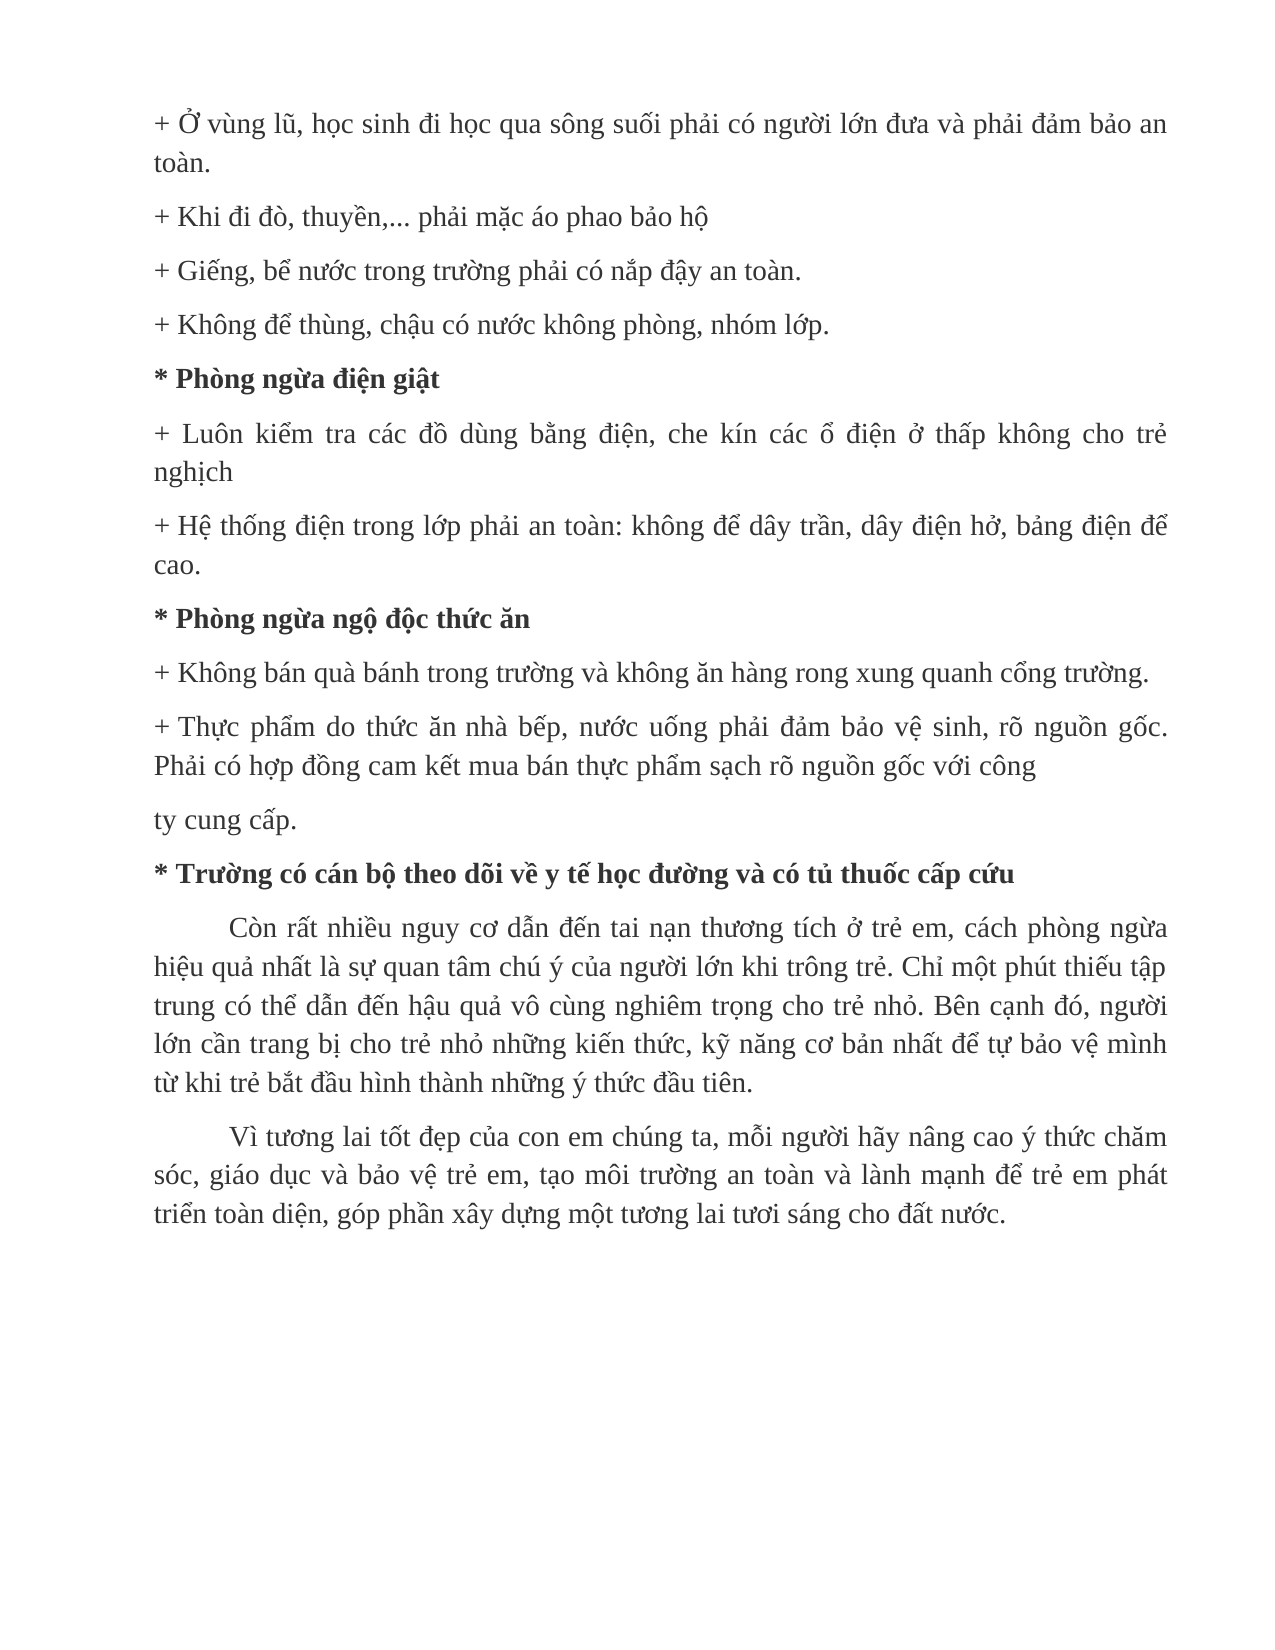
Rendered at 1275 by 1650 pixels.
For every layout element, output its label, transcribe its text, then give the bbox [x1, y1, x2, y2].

text * Trường có cán bộ theo dõi về y tế học đường và có tủ thuốc cấp cứu [153, 856, 1169, 890]
text + Thực phẩm do thức ăn nhà bếp, nước uống phải đảm bảo vệ sinh, rõ nguồn gốc. Phải có hợp đồng cam kết mua bán thực phẩm sạch rõ nguồn gốc với công [153, 709, 1169, 782]
text + Ở vùng lũ, học sinh đi học qua sông suối phải có người lớn đưa và phải đảm bảo an toàn. [153, 106, 1169, 178]
text + Không để thùng, chậu có nước không phòng, nhóm lớp. [153, 307, 1169, 341]
text + Khi đi đò, thuyền,... phải mặc áo phao bảo hộ [153, 199, 1169, 233]
text ty cung cấp. [153, 802, 1169, 836]
text + Luôn kiểm tra các đồ dùng bằng điện, che kín các ổ điện ở thấp không cho trẻ nghịch [153, 416, 1169, 488]
text * Phòng ngừa điện giật [153, 362, 1169, 395]
text Vì tương lai tốt đẹp của con em chúng ta, mỗi người hãy nâng cao ý thức chăm sóc, giáo dục và bảo vệ trẻ em, tạo môi trường an toàn và lành mạnh để trẻ em phát triển toàn diện, góp phần xây dựng một tương lai tươi sáng cho đất nước. [153, 1119, 1169, 1229]
text + Không bán quà bánh trong trường và không ăn hàng rong xung quanh cổng trường. [153, 655, 1169, 689]
text + Hệ thống điện trong lớp phải an toàn: không để dây trần, dây điện hở, bảng điện để cao. [153, 508, 1169, 581]
text + Giếng, bể nước trong trường phải có nắp đậy an toàn. [153, 253, 1169, 287]
text * Phòng ngừa ngộ độc thức ăn [153, 601, 1169, 635]
text Còn rất nhiều nguy cơ dẫn đến tai nạn thương tích ở trẻ em, cách phòng ngừa hiệu quả nhất là sự quan tâm chú ý của người lớn khi trông trẻ. Chỉ một phút thiếu tập trung có thể dẫn đến hậu quả vô cùng nghiêm trọng cho trẻ nhỏ. Bên cạnh đó, người lớn cần trang bị cho trẻ nhỏ những kiến thức, kỹ năng cơ bản nhất để tự bảo vệ mình từ khi trẻ bắt đầu hình thành những ý thức đầu tiên. [153, 911, 1169, 1098]
